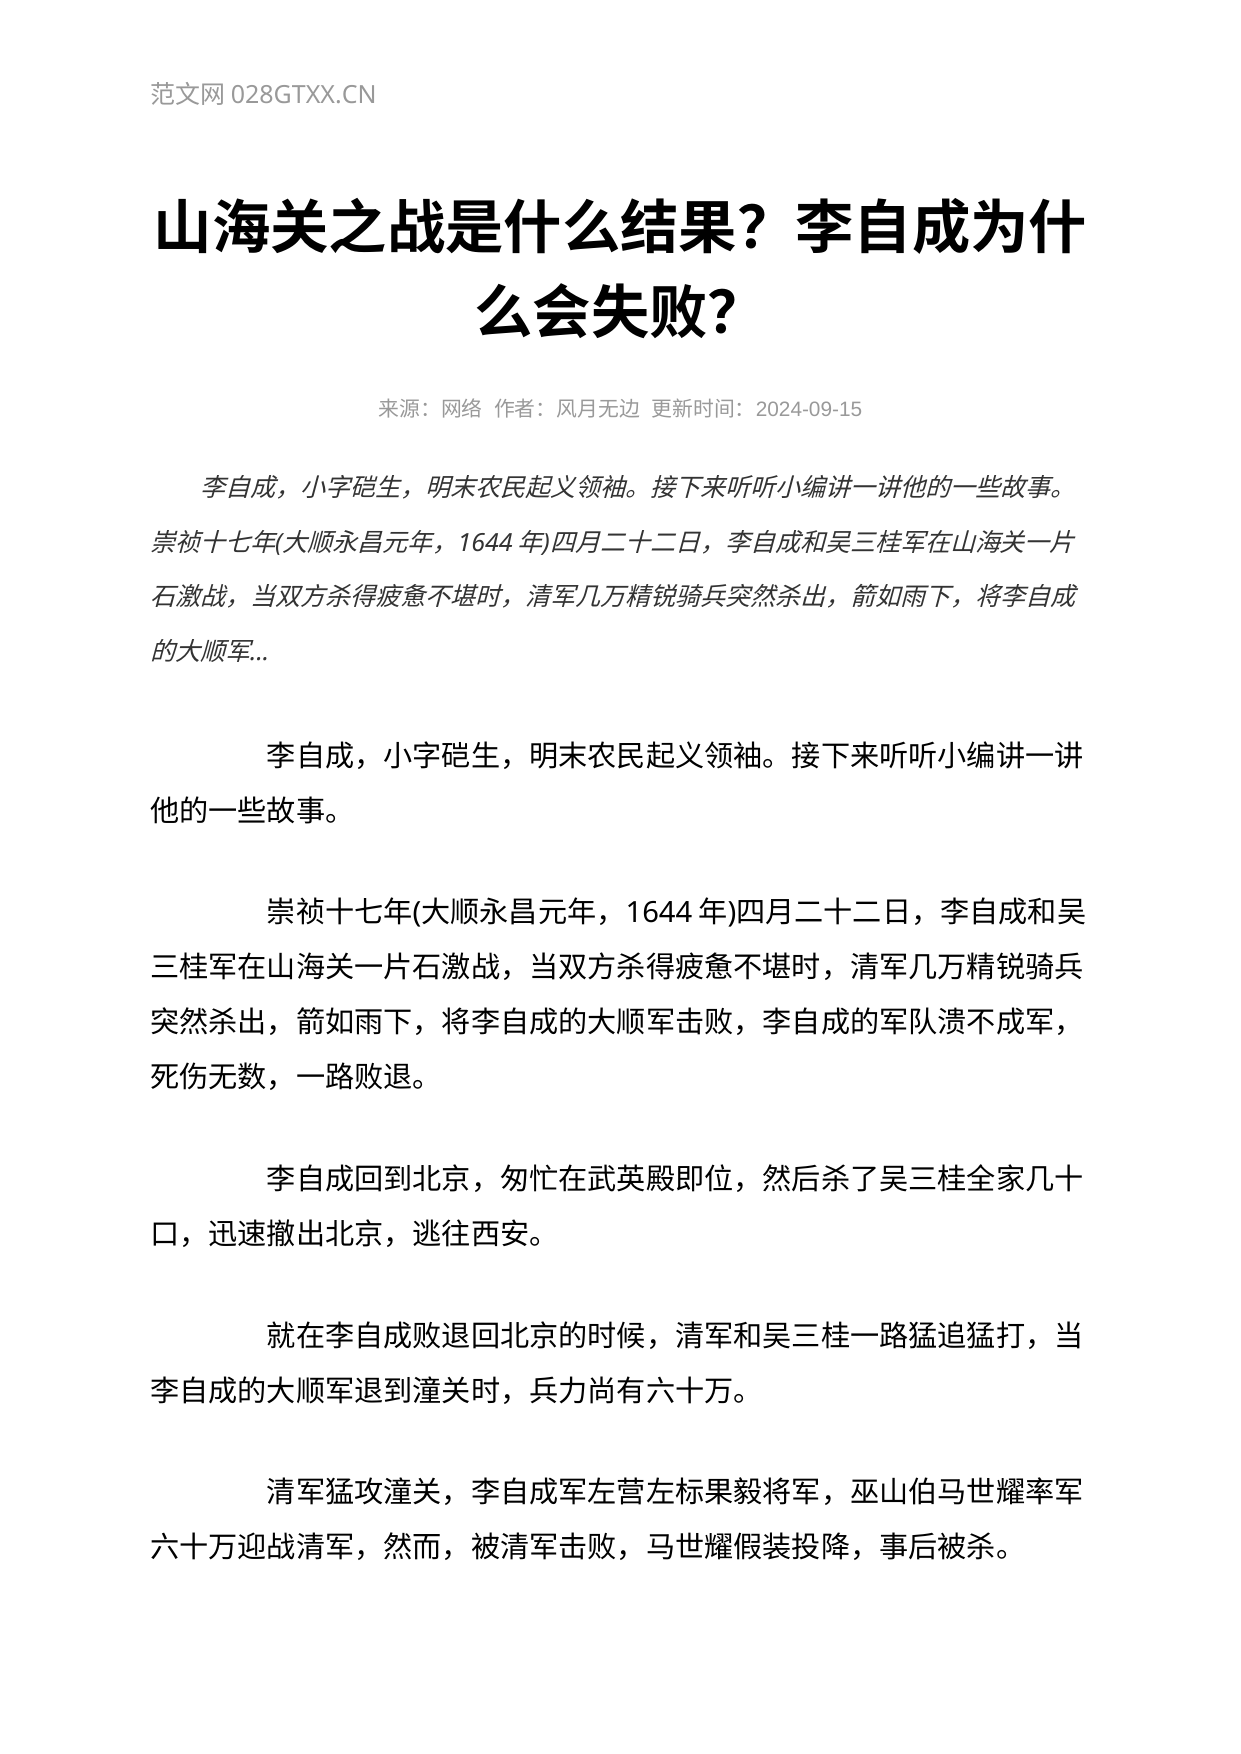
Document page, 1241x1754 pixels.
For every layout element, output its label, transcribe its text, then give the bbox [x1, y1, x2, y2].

text 来源：网络 作者：风月无边 更新时间：2024-09-15 [150, 397, 1090, 421]
text 李自成回到北京，匆忙在武英殿即位，然后杀了吴三桂全家几十口，迅速撤出北京，逃往西安。 [150, 1156, 1090, 1253]
text 李自成，小字硙生，明末农民起义领袖。接下来听听小编讲一讲他的一些故事。 崇祯十七年(大顺永昌元年，1644年)四月二十二日，李自成和吴三桂军在山海关一片石激战，当双方杀得疲惫不堪时，清军几万精锐骑兵突然杀出，箭如雨下，将李自成的大顺军... [150, 468, 1090, 667]
text 就在李自成败退回北京的时候，清军和吴三桂一路猛追猛打，当李自成的大顺军退到潼关时，兵力尚有六十万。 [150, 1312, 1090, 1409]
text 崇祯十七年(大顺永昌元年，1644年)四月二十二日，李自成和吴三桂军在山海关一片石激战，当双方杀得疲惫不堪时，清军几万精锐骑兵突然杀出，箭如雨下，将李自成的大顺军击败，李自成的军队溃不成军，死伤无数，一路败退。 [150, 889, 1090, 1096]
text 清军猛攻潼关，李自成军左营左标果毅将军，巫山伯马世耀率军六十万迎战清军，然而，被清军击败，马世耀假装投降，事后被杀。 [150, 1469, 1090, 1566]
text 李自成，小字硙生，明末农民起义领袖。接下来听听小编讲一讲他的一些故事。 [150, 732, 1090, 829]
subtitle 山海关之战是什么结果？李自成为什么会失败？ [150, 181, 1090, 350]
